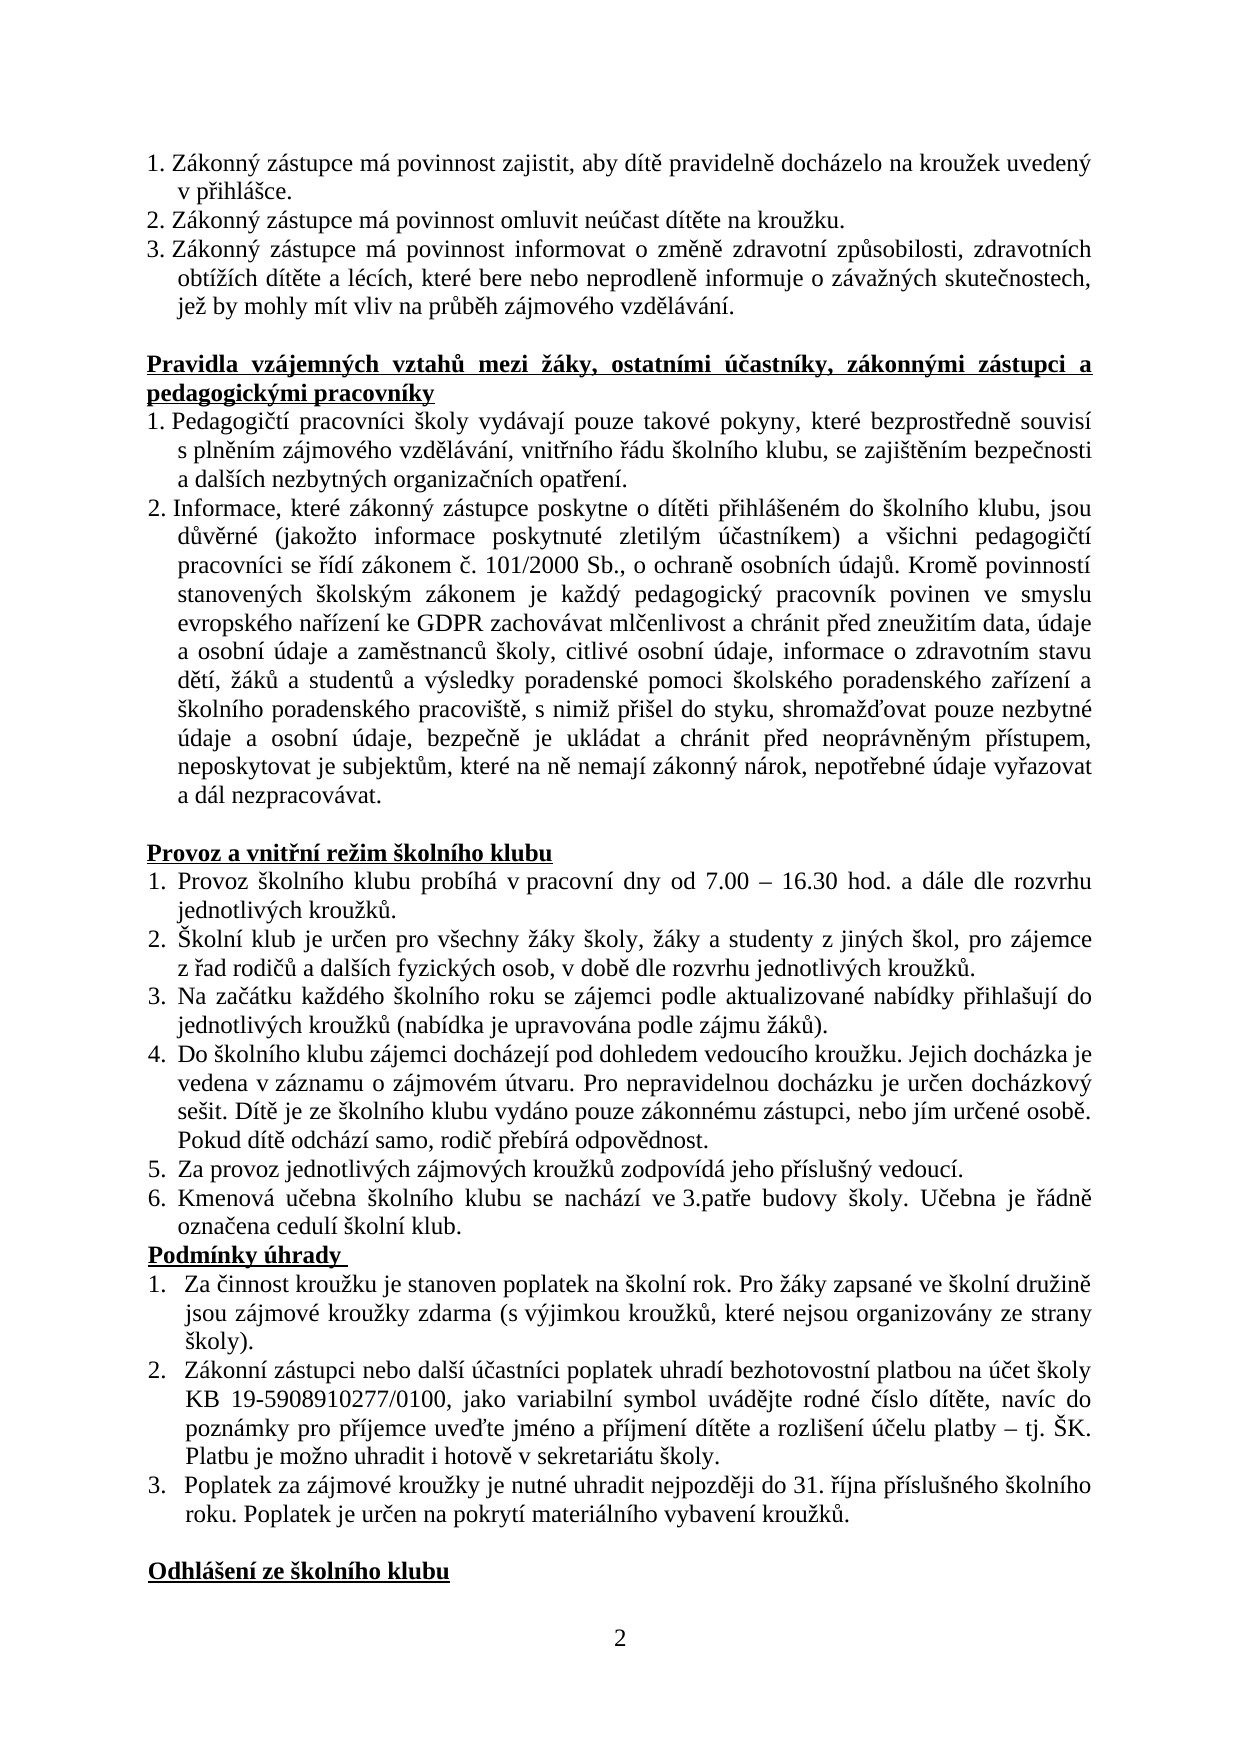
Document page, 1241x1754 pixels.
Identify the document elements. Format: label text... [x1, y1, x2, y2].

list Za provoz jednotlivých zájmových kroužků zodpovídá jeho příslušný vedoucí. [148, 1154, 1093, 1183]
list Provoz školního klubu probíhá v pracovní dny od 7.00 – 16.30 hod. a dále dle rozvrhu jednotlivých kroužků. [148, 866, 1093, 924]
list Kmenová učebna školního klubu se nachází ve 3.patře budovy školy. Učebna je řádně označena cedulí školní klub. [148, 1183, 1093, 1240]
list Za činnost kroužku je stanoven poplatek na školní rok. Pro žáky zapsané ve školní družině jsou zájmové kroužky zdarma (s výjimkou kroužků, které nejsou organizovány ze strany školy). [148, 1269, 1093, 1355]
list Zákonný zástupce má povinnost informovat o změně zdravotní způsobilosti, zdravotních obtížích dítěte a lécích, které bere nebo neprodleně informuje o závažných skutečnostech, jež by mohly mít vliv na průběh zájmového vzdělávání. [146, 234, 1093, 320]
list Zákonný zástupce má povinnost omluvit neúčast dítěte na kroužku. [146, 205, 1093, 234]
list Na začátku každého školního roku se zájemci podle aktualizované nabídky přihlašují do jednotlivých kroužků (nabídka je upravována podle zájmu žáků). [148, 981, 1093, 1039]
text Podmínky úhrady [148, 1240, 1093, 1269]
list Informace, které zákonný zástupce poskytne o dítěti přihlášeném do školního klubu, jsou důvěrné (jakožto informace poskytnuté zletilým účastníkem) a všichni pedagogičtí pracovníci se řídí zákonem č. 101/2000 Sb., o ochraně osobních údajů. Kromě povinností stanovených školským zákonem je každý pedagogický pracovník povinen ve smyslu evropského nařízení ke GDPR zachovávat mlčenlivost a chránit před zneužitím data, údaje a osobní údaje a zaměstnanců školy, citlivé osobní údaje, informace o zdravotním stavu dětí, žáků a studentů a výsledky poradenské pomoci školského poradenského zařízení a školního poradenského pracoviště, s nimiž přišel do styku, shromažďovat pouze nezbytné údaje a osobní údaje, bezpečně je ukládat a chránit před neoprávněným přístupem, neposkytovat je subjektům, které na ně nemají zákonný nárok, nepotřebné údaje vyřazovat a dál nezpracovávat. [148, 493, 1093, 809]
list Pedagogičtí pracovníci školy vydávají pouze takové pokyny, které bezprostředně souvisí s plněním zájmového vzdělávání, vnitřního řádu školního klubu, se zajištěním bezpečnosti a dalších nezbytných organizačních opatření. [146, 406, 1093, 493]
text Pravidla vzájemných vztahů mezi žáky, ostatními účastníky, zákonnými zástupci a pedagogickými pracovníky [146, 349, 1093, 374]
list Školní klub je určen pro všechny žáky školy, žáky a studenty z jiných škol, pro zájemce z řad rodičů a dalších fyzických osob, v době dle rozvrhu jednotlivých kroužků. [148, 924, 1093, 981]
list Poplatek za zájmové kroužky je nutné uhradit nejpozději do 31. října příslušného školního roku. Poplatek je určen na pokrytí materiálního vybavení kroužků. [148, 1470, 1093, 1528]
text Pravidla vzájemných vztahů mezi žáky, ostatními účastníky, zákonnými zástupci a pedagogickými pracovníky [146, 375, 1093, 406]
list Zákonní zástupci nebo další účastníci poplatek uhradí bezhotovostní platbou na účet školy KB 19-5908910277/0100, jako variabilní symbol uvádějte rodné číslo dítěte, navíc do poznámky pro příjemce uveďte jméno a příjmení dítěte a rozlišení účelu platby – tj. ŠK. Platbu je možno uhradit i hotově v sekretariátu školy. [148, 1355, 1093, 1470]
list Zákonný zástupce má povinnost zajistit, aby dítě pravidelně docházelo na kroužek uvedený v přihlášce. [146, 148, 1093, 205]
text Provoz a vnitřní režim školního klubu [146, 838, 1093, 866]
text Odhlášení ze školního klubu [148, 1556, 1093, 1585]
list Do školního klubu zájemci docházejí pod dohledem vedoucího kroužku. Jejich docházka je vedena v záznamu o zájmovém útvaru. Pro nepravidelnou docházku je určen docházkový sešit. Dítě je ze školního klubu vydáno pouze zákonnému zástupci, nebo jím určené osobě. Pokud dítě odchází samo, rodič přebírá odpovědnost. [148, 1039, 1093, 1154]
